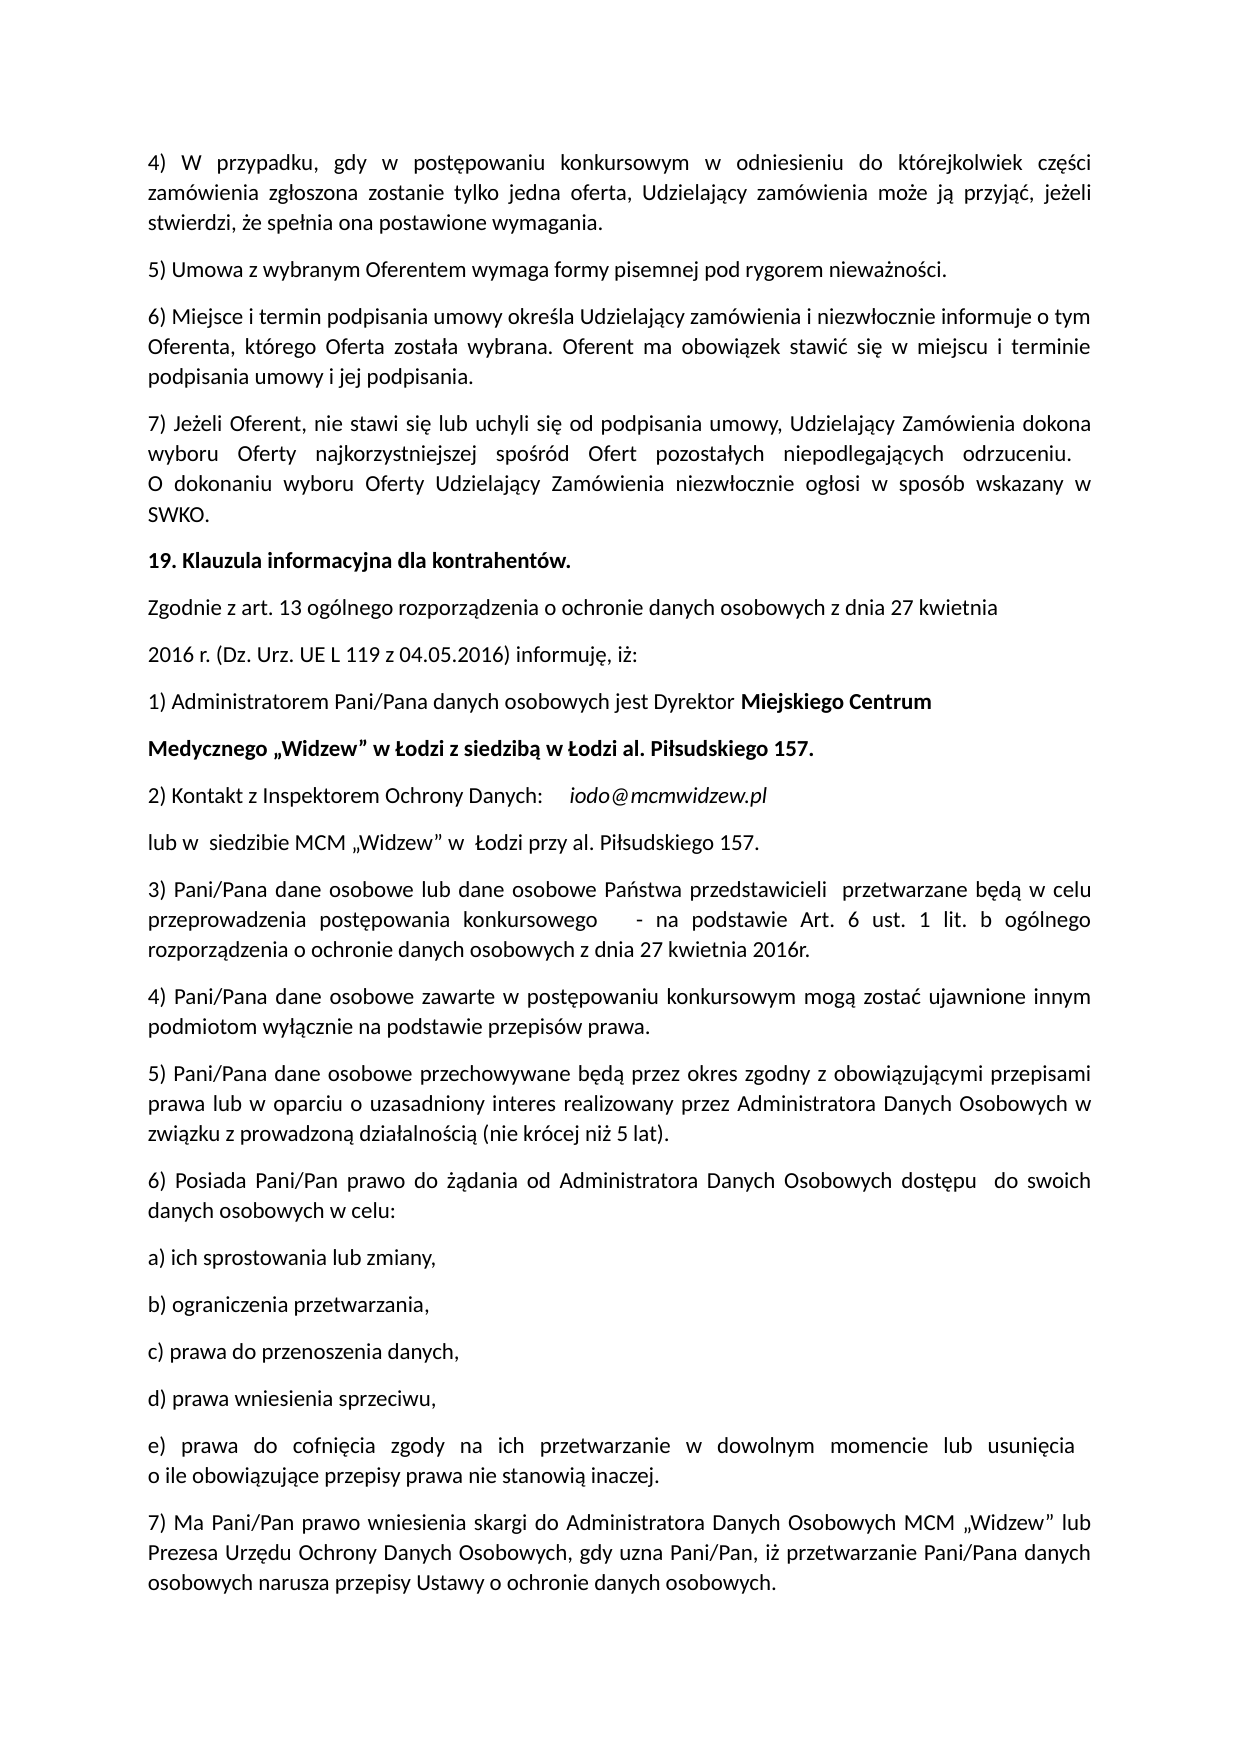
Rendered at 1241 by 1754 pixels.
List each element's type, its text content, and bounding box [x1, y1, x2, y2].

text 2) Kontakt z Inspektorem Ochrony Danych: iodo@mcmwidzew.pl [148, 781, 1093, 809]
text 6) Miejsce i termin podpisania umowy określa Udzielający zamówienia i niezwłocznie informuje o tym Oferenta, którego Oferta została wybrana. Oferent ma obowiązek stawić się w miejscu i terminie podpisania umowy i jej podpisania. [148, 302, 1093, 390]
text a) ich sprostowania lub zmiany, [148, 1243, 1093, 1271]
text 6) Posiada Pani/Pan prawo do żądania od Administratora Danych Osobowych dostępu do swoich danych osobowych w celu: [148, 1166, 1093, 1224]
text 7) Ma Pani/Pan prawo wniesienia skargi do Administratora Danych Osobowych MCM „Widzew” lub Prezesa Urzędu Ochrony Danych Osobowych, gdy uzna Pani/Pan, iż przetwarzanie Pani/Pana danych osobowych narusza przepisy Ustawy o ochronie danych osobowych. [148, 1508, 1093, 1596]
text 1) Administratorem Pani/Pana danych osobowych jest Dyrektor Miejskiego Centrum [148, 687, 1093, 715]
text 4) W przypadku, gdy w postępowaniu konkursowym w odniesieniu do którejkolwiek części zamówienia zgłoszona zostanie tylko jedna oferta, Udzielający zamówienia może ją przyjąć, jeżeli stwierdzi, że spełnia ona postawione wymagania. [148, 148, 1093, 236]
text 19. Klauzula informacyjna dla kontrahentów. [148, 547, 1093, 574]
text 5) Pani/Pana dane osobowe przechowywane będą przez okres zgodny z obowiązującymi przepisami prawa lub w oparciu o uzasadniony interes realizowany przez Administratora Danych Osobowych w związku z prowadzoną działalnością (nie krócej niż 5 lat). [148, 1059, 1093, 1147]
text c) prawa do przenoszenia danych, [148, 1337, 1093, 1365]
text d) prawa wniesienia sprzeciwu, [148, 1384, 1093, 1412]
text 7) Jeżeli Oferent, nie stawi się lub uchyli się od podpisania umowy, Udzielający Zamówienia dokona wyboru Oferty najkorzystniejszej spośród Ofert pozostałych niepodlegających odrzuceniu. O dokonaniu wyboru Oferty Udzielający Zamówienia niezwłocznie ogłosi w sposób wskazany w SWKO. [148, 409, 1093, 528]
text e) prawa do cofnięcia zgody na ich przetwarzanie w dowolnym momencie lub usunięcia o ile obowiązujące przepisy prawa nie stanowią inaczej. [148, 1431, 1093, 1489]
text Medycznego „Widzew” w Łodzi z siedzibą w Łodzi al. Piłsudskiego 157. [148, 734, 1093, 762]
text lub w siedzibie MCM „Widzew” w Łodzi przy al. Piłsudskiego 157. [148, 828, 1093, 856]
text 5) Umowa z wybranym Oferentem wymaga formy pisemnej pod rygorem nieważności. [148, 255, 1093, 283]
text 3) Pani/Pana dane osobowe lub dane osobowe Państwa przedstawicieli przetwarzane będą w celu przeprowadzenia postępowania konkursowego - na podstawie Art. 6 ust. 1 lit. b ogólnego rozporządzenia o ochronie danych osobowych z dnia 27 kwietnia 2016r. [148, 875, 1093, 963]
text 2016 r. (Dz. Urz. UE L 119 z 04.05.2016) informuję, iż: [148, 640, 1093, 668]
text b) ograniczenia przetwarzania, [148, 1290, 1093, 1318]
text Zgodnie z art. 13 ogólnego rozporządzenia o ochronie danych osobowych z dnia 27 kwietnia [148, 593, 1093, 621]
text 4) Pani/Pana dane osobowe zawarte w postępowaniu konkursowym mogą zostać ujawnione innym podmiotom wyłącznie na podstawie przepisów prawa. [148, 982, 1093, 1040]
